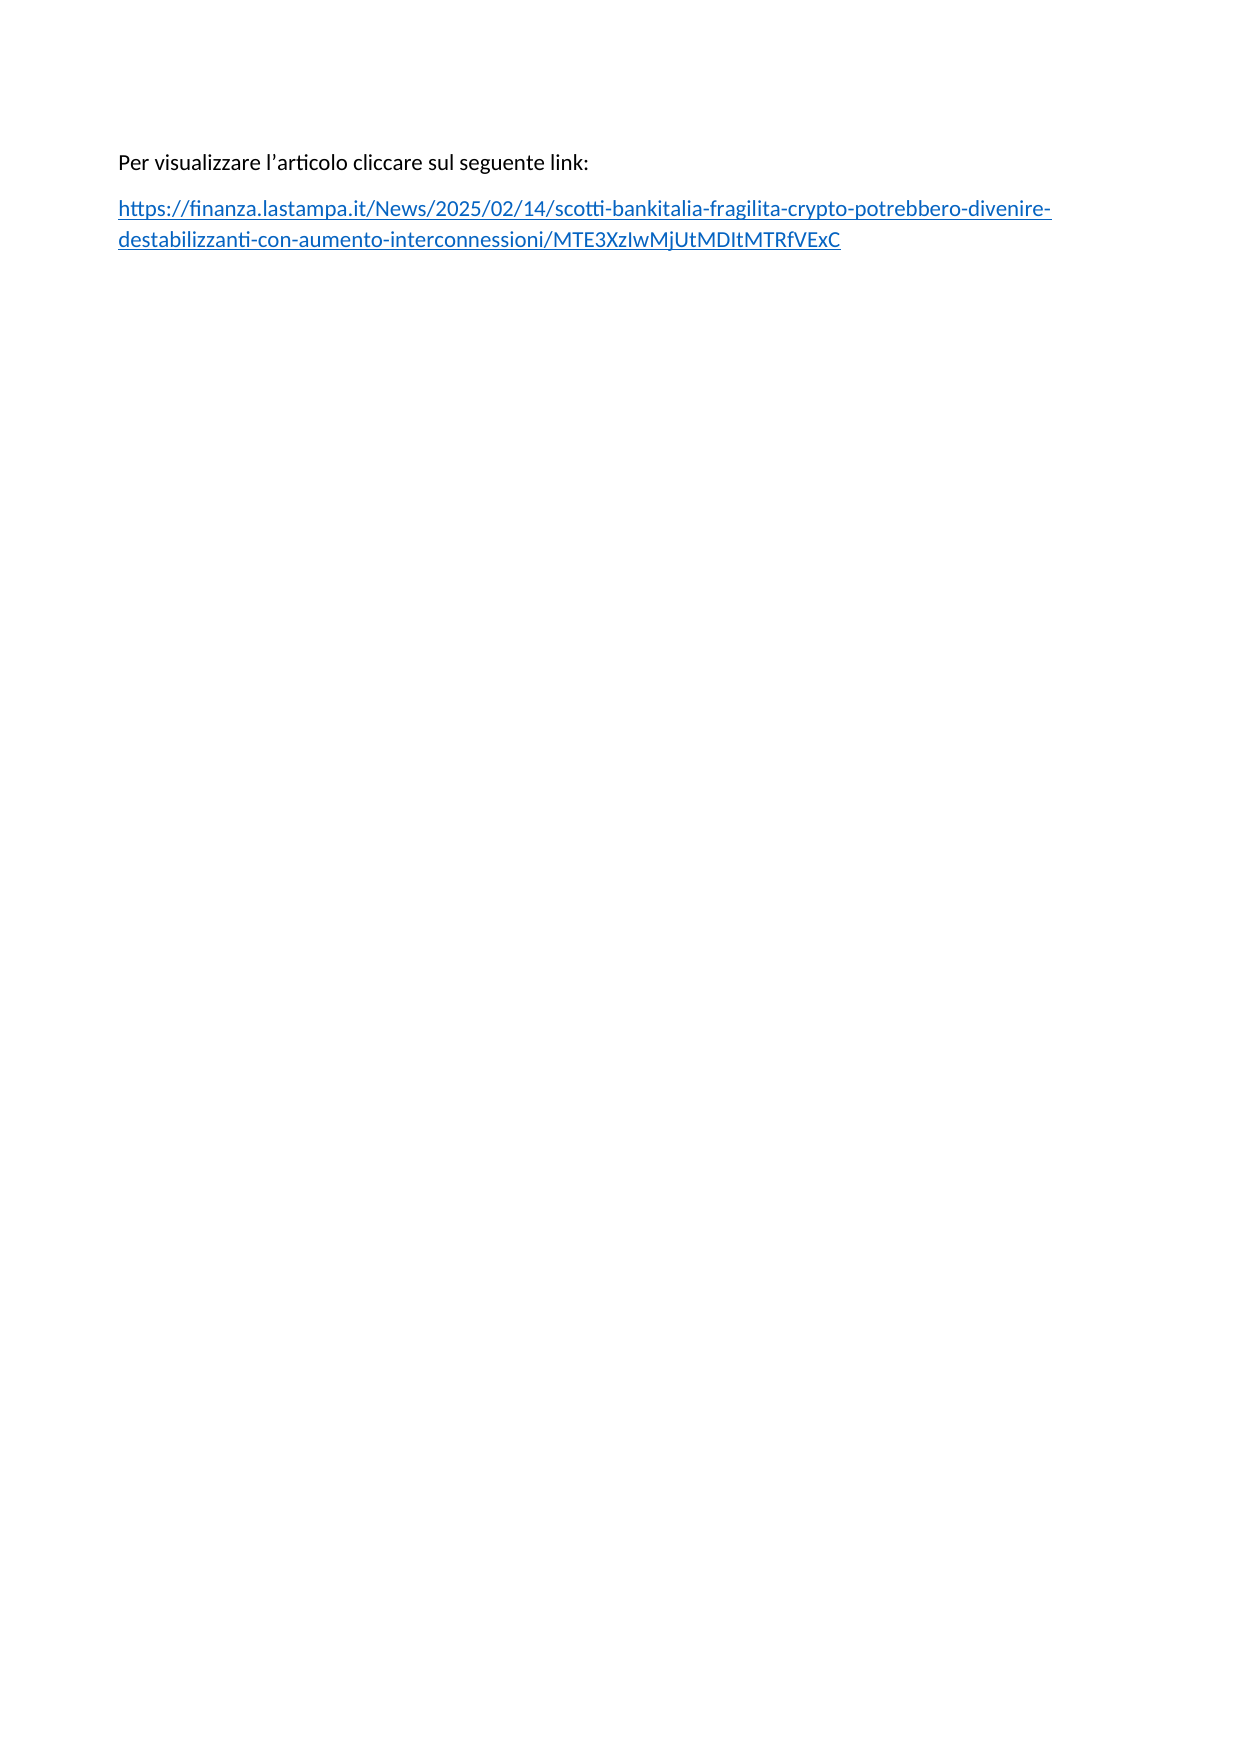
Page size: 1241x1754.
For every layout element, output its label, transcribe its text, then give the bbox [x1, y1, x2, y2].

text Per visualizzare l’articolo cliccare sul seguente link: [118, 148, 1122, 176]
text https://finanza.lastampa.it/News/2025/02/14/scotti-bankitalia-fragilita-crypto-potrebbero-divenire-destabilizzanti-con-aumento-interconnessioni/MTE3XzIwMjUtMDItMTRfVExC [118, 194, 1122, 253]
